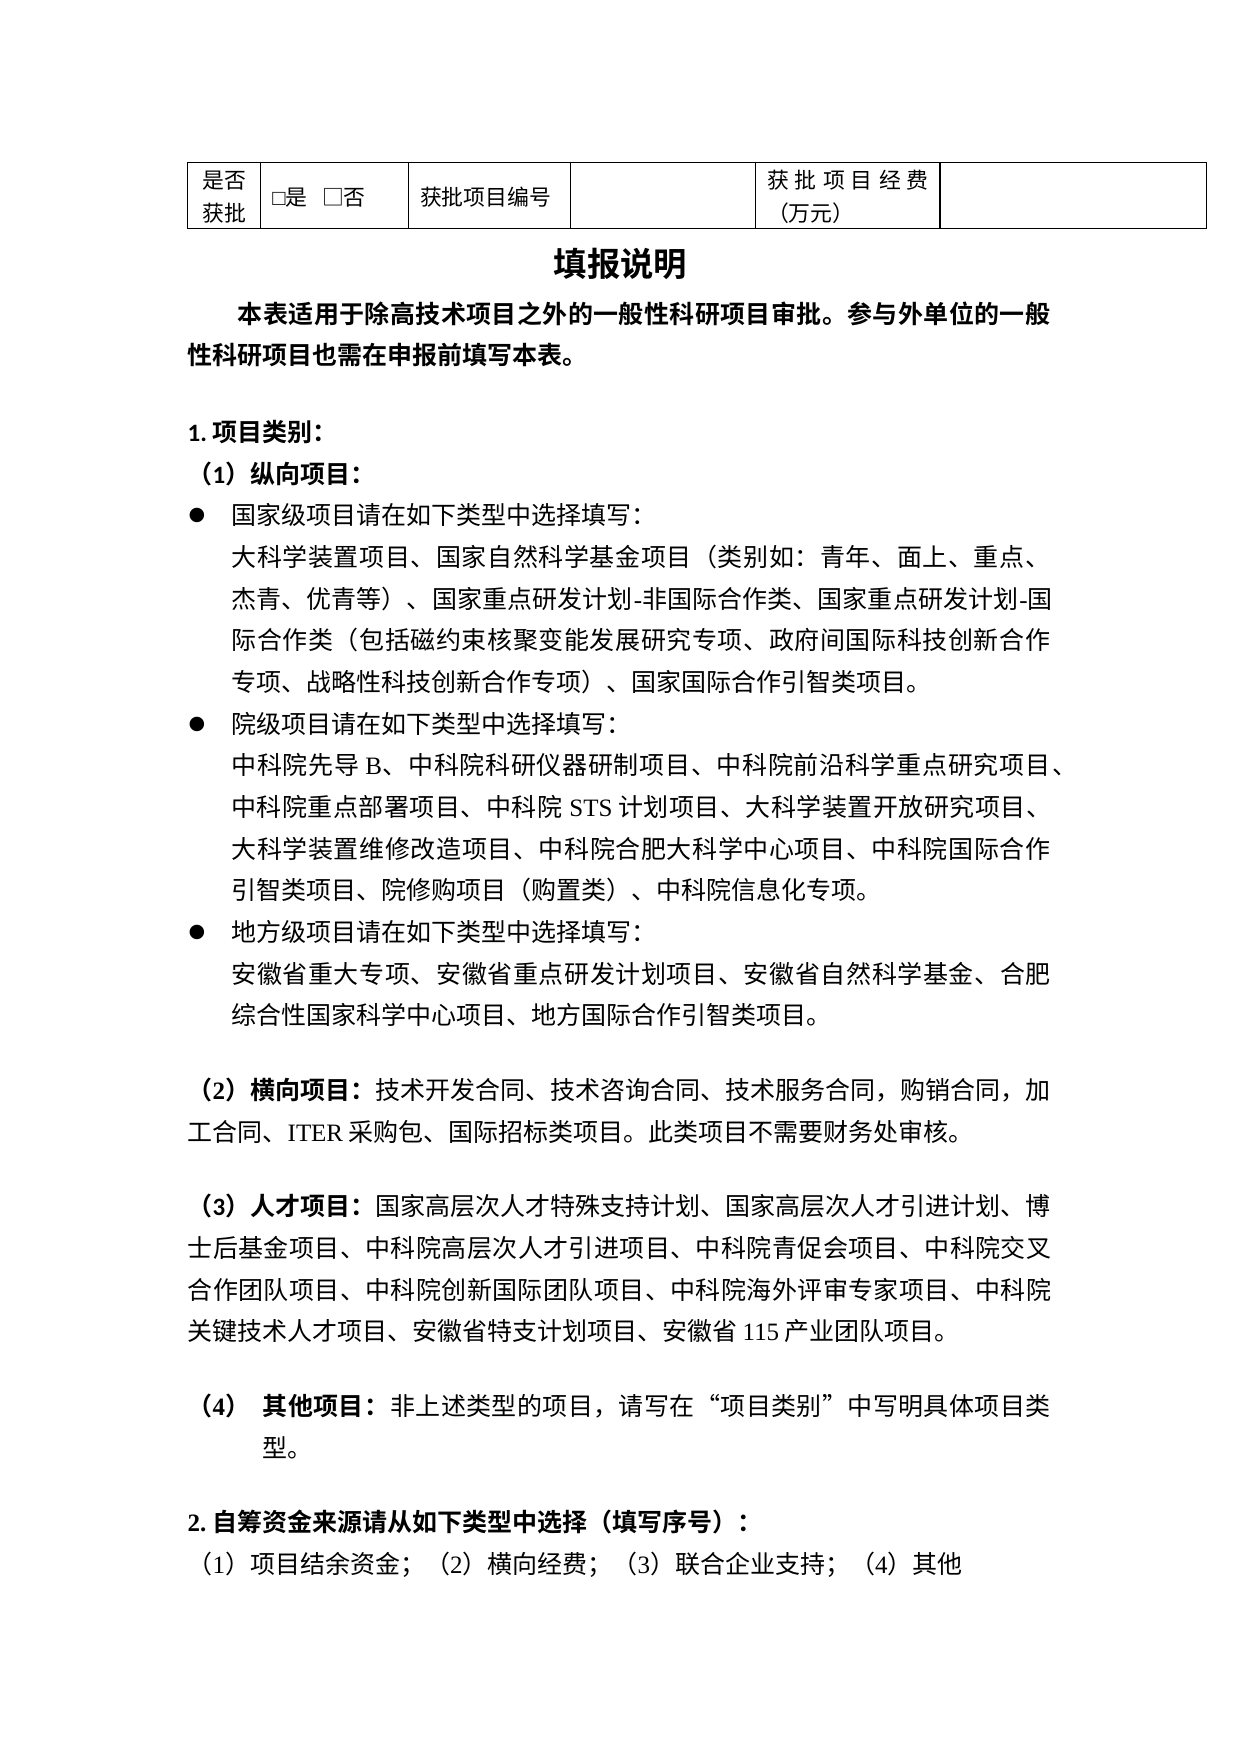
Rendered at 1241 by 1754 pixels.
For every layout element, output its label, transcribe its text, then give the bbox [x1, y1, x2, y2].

text 本表适用于除高技术项目之外的一般性科研项目审批。参与外单位的一般性科研项目也需在申报前填写本表。 [187, 294, 1053, 372]
list 国家级项目请在如下类型中选择填写： [187, 496, 1053, 532]
text 1. 项目类别： [187, 412, 1053, 449]
table_cell 获批项目经费（万元） [756, 163, 939, 228]
table_cell 是否获批 [188, 163, 260, 228]
text 2. 自筹资金来源请从如下类型中选择（填写序号）： [187, 1503, 1053, 1539]
text （1）项目结余资金；（2）横向经费；（3）联合企业支持；（4）其他 [187, 1544, 1053, 1581]
list 院级项目请在如下类型中选择填写： [187, 704, 1053, 740]
text （1）纵向项目： [187, 454, 1053, 490]
list 安徽省重大专项、安徽省重点研发计划项目、安徽省自然科学基金、合肥综合性国家科学中心项目、地方国际合作引智类项目。 [231, 954, 1053, 1032]
list 地方级项目请在如下类型中选择填写： [187, 912, 1053, 949]
text 填报说明 [187, 229, 1053, 294]
table_cell [941, 163, 1206, 228]
table_cell □是 □否 [261, 163, 408, 228]
list 大科学装置项目、国家自然科学基金项目（类别如：青年、面上、重点、杰青、优青等）、国家重点研发计划-非国际合作类、国家重点研发计划-国际合作类（包括磁约束核聚变能发展研究专项、政府间国际科技创新合作专项、战略性科技创新合作专项）、国家国际合作引智类项目。 [231, 537, 1053, 699]
text （2）横向项目：技术开发合同、技术咨询合同、技术服务合同，购销合同，加工合同、ITER采购包、国际招标类项目。此类项目不需要财务处审核。 [187, 1070, 1053, 1148]
text （3）人才项目：国家高层次人才特殊支持计划、国家高层次人才引进计划、博士后基金项目、中科院高层次人才引进项目、中科院青促会项目、中科院交叉合作团队项目、中科院创新国际团队项目、中科院海外评审专家项目、中科院关键技术人才项目、安徽省特支计划项目、安徽省115产业团队项目。 [187, 1187, 1053, 1348]
table_cell 获批项目编号 [409, 163, 570, 228]
table_cell [571, 163, 755, 228]
list 中科院先导B、中科院科研仪器研制项目、中科院前沿科学重点研究项目、中科院重点部署项目、中科院STS计划项目、大科学装置开放研究项目、大科学装置维修改造项目、中科院合肥大科学中心项目、中科院国际合作引智类项目、院修购项目（购置类）、中科院信息化专项。 [231, 746, 1053, 907]
list 其他项目：非上述类型的项目，请写在“项目类别”中写明具体项目类型。 [187, 1386, 1053, 1464]
